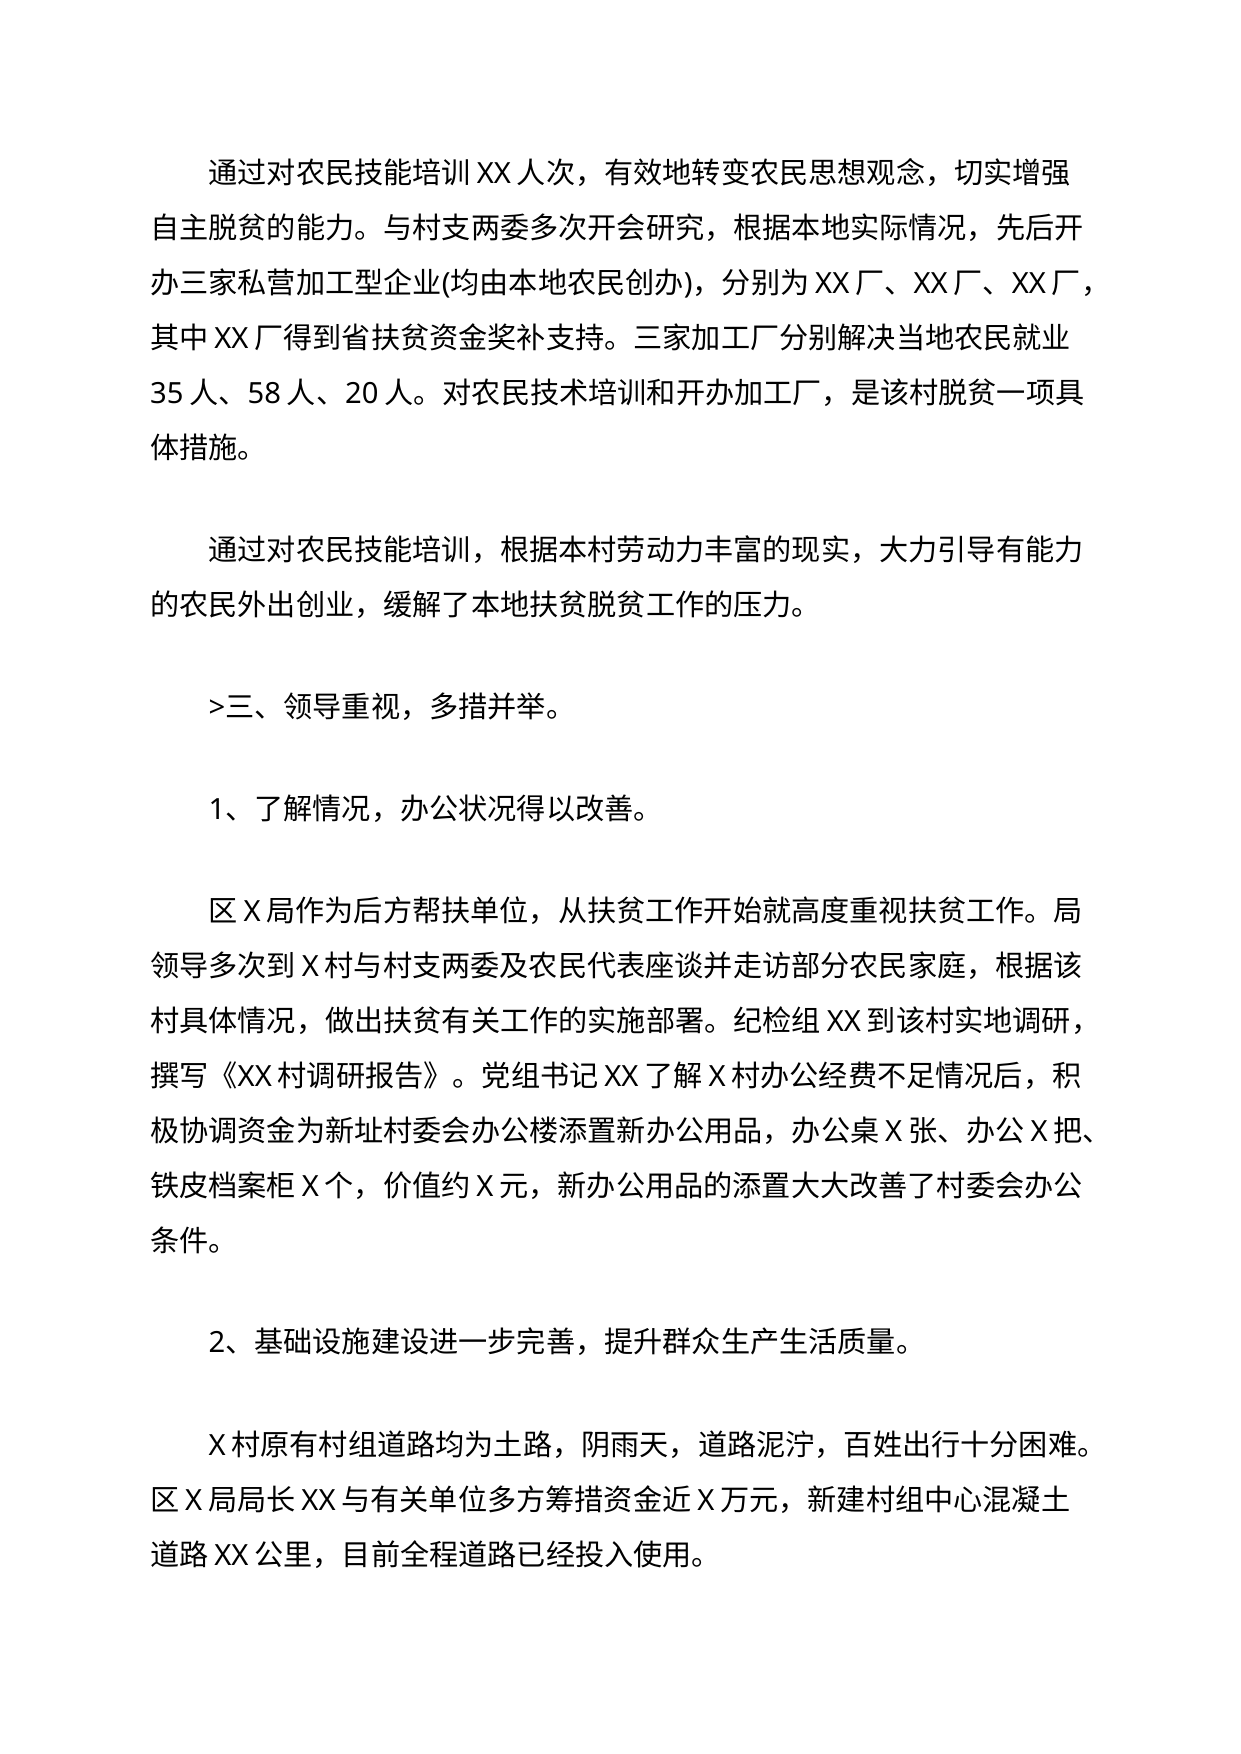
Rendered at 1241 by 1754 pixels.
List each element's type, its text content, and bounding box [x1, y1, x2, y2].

text 2、基础设施建设进一步完善，提升群众生产生活质量。 [150, 1319, 1090, 1361]
text 通过对农民技能培训，根据本村劳动力丰富的现实，大力引导有能力的农民外出创业，缓解了本地扶贫脱贫工作的压力。 [150, 527, 1090, 624]
text 区X局作为后方帮扶单位，从扶贫工作开始就高度重视扶贫工作。局领导多次到X村与村支两委及农民代表座谈并走访部分农民家庭，根据该村具体情况，做出扶贫有关工作的实施部署。纪检组XX到该村实地调研，撰写《XX村调研报告》。党组书记XX了解X村办公经费不足情况后，积极协调资金为新址村委会办公楼添置新办公用品，办公桌X张、办公X把、铁皮档案柜X个，价值约X元，新办公用品的添置大大改善了村委会办公条件。 [150, 887, 1090, 1259]
text >三、领导重视，多措并举。 [150, 683, 1090, 726]
text 通过对农民技能培训XX人次，有效地转变农民思想观念，切实增强自主脱贫的能力。与村支两委多次开会研究，根据本地实际情况，先后开办三家私营加工型企业(均由本地农民创办)，分别为XX厂、XX厂、XX厂，其中XX厂得到省扶贫资金奖补支持。三家加工厂分别解决当地农民就业35人、58人、20人。对农民技术培训和开办加工厂，是该村脱贫一项具体措施。 [150, 150, 1090, 467]
text 1、了解情况，办公状况得以改善。 [150, 785, 1090, 828]
text X村原有村组道路均为土路，阴雨天，道路泥泞，百姓出行十分困难。区X局局长XX与有关单位多方筹措资金近X万元，新建村组中心混凝土道路XX公里，目前全程道路已经投入使用。 [150, 1421, 1090, 1573]
